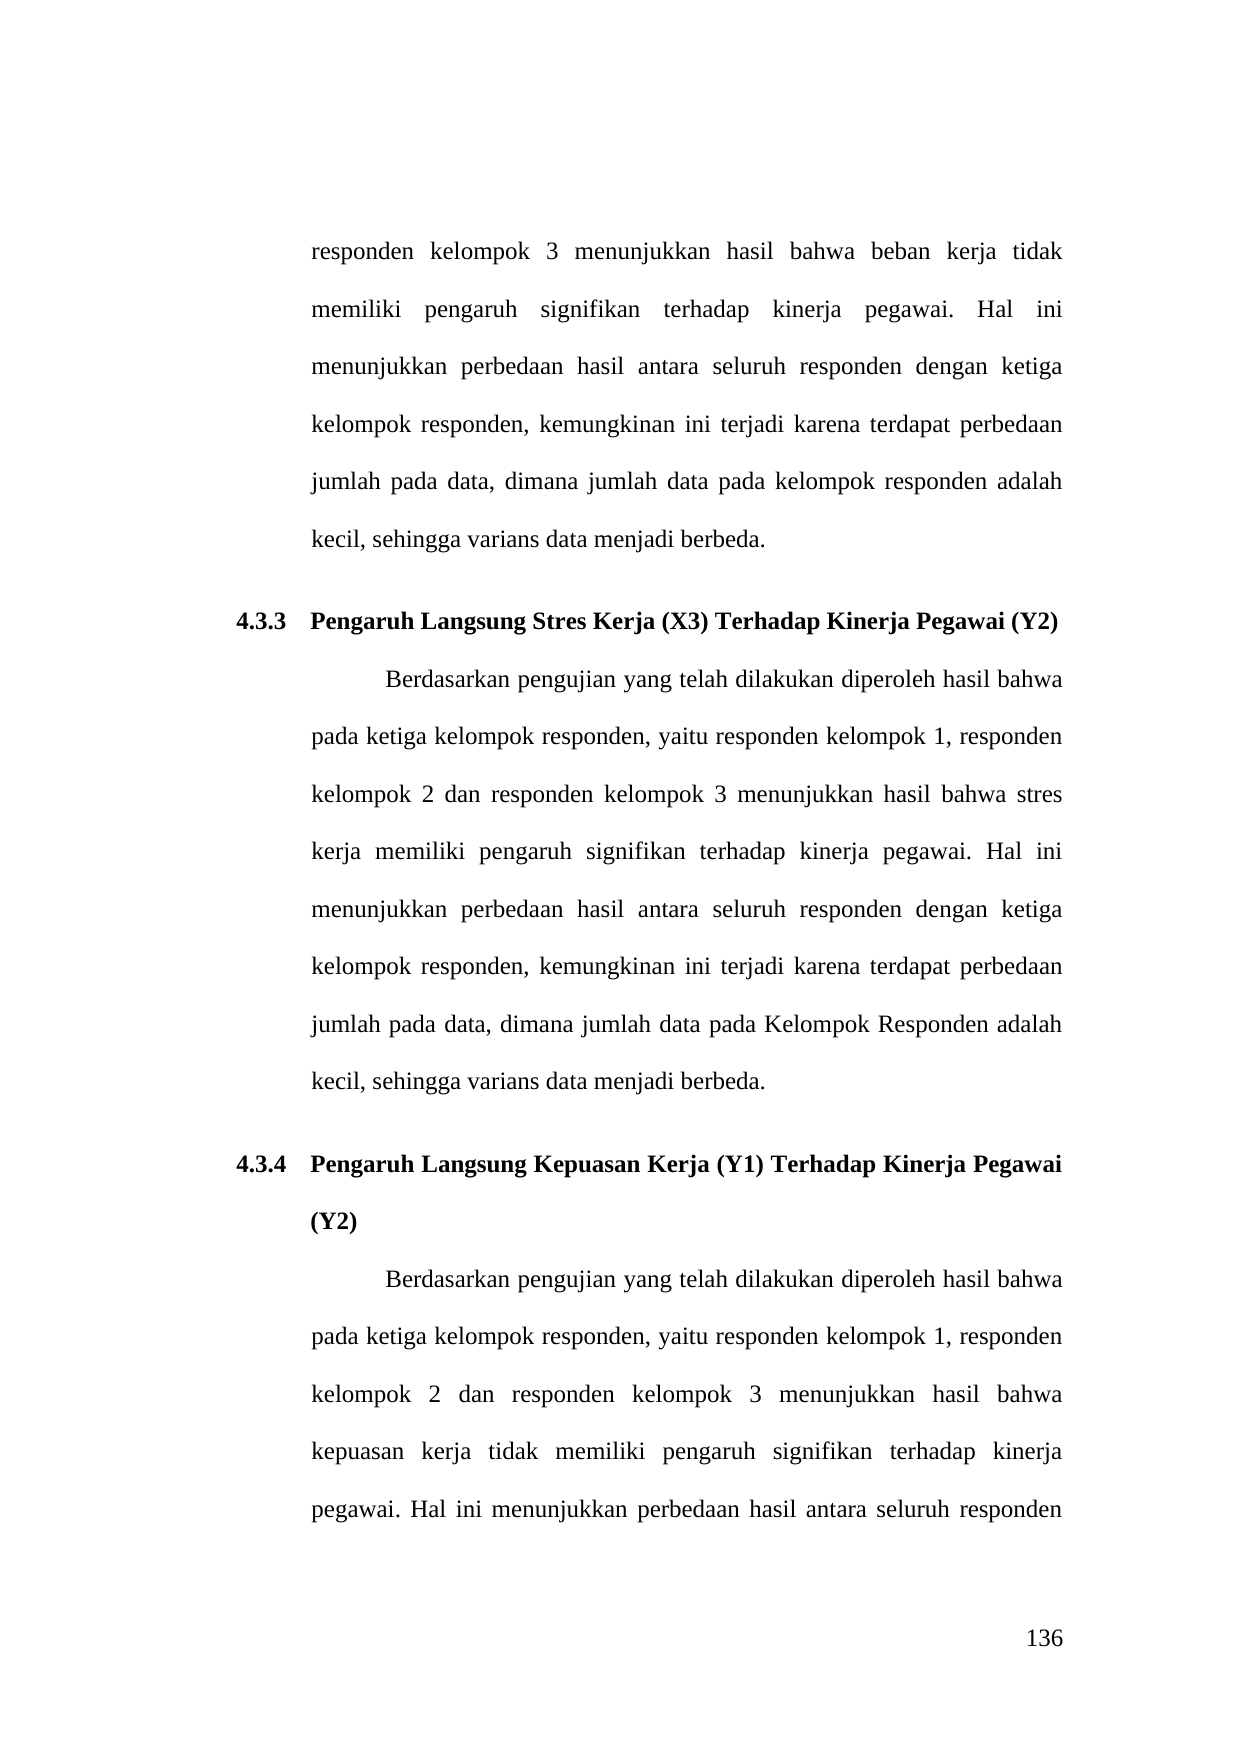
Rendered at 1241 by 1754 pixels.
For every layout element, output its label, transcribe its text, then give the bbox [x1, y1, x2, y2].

text Berdasarkan pengujian yang telah dilakukan diperoleh hasil bahwa pada ketiga kelompok responden, yaitu responden kelompok 1, responden kelompok 2 dan responden kelompok 3 menunjukkan hasil bahwa stres kerja memiliki pengaruh signifikan terhadap kinerja pegawai. Hal ini menunjukkan perbedaan hasil antara seluruh responden dengan ketiga kelompok responden, kemungkinan ini terjadi karena terdapat perbedaan jumlah pada data, dimana jumlah data pada Kelompok Responden adalah kecil, sehingga varians data menjadi berbeda. [311, 664, 1063, 1095]
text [311, 236, 1063, 552]
list Pengaruh Langsung Kepuasan Kerja (Y1) Terhadap Kinerja Pegawai (Y2) [236, 1149, 1063, 1235]
list Pengaruh Langsung Stres Kerja (X3) Terhadap Kinerja Pegawai (Y2) [236, 606, 1063, 635]
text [311, 1264, 1063, 1522]
